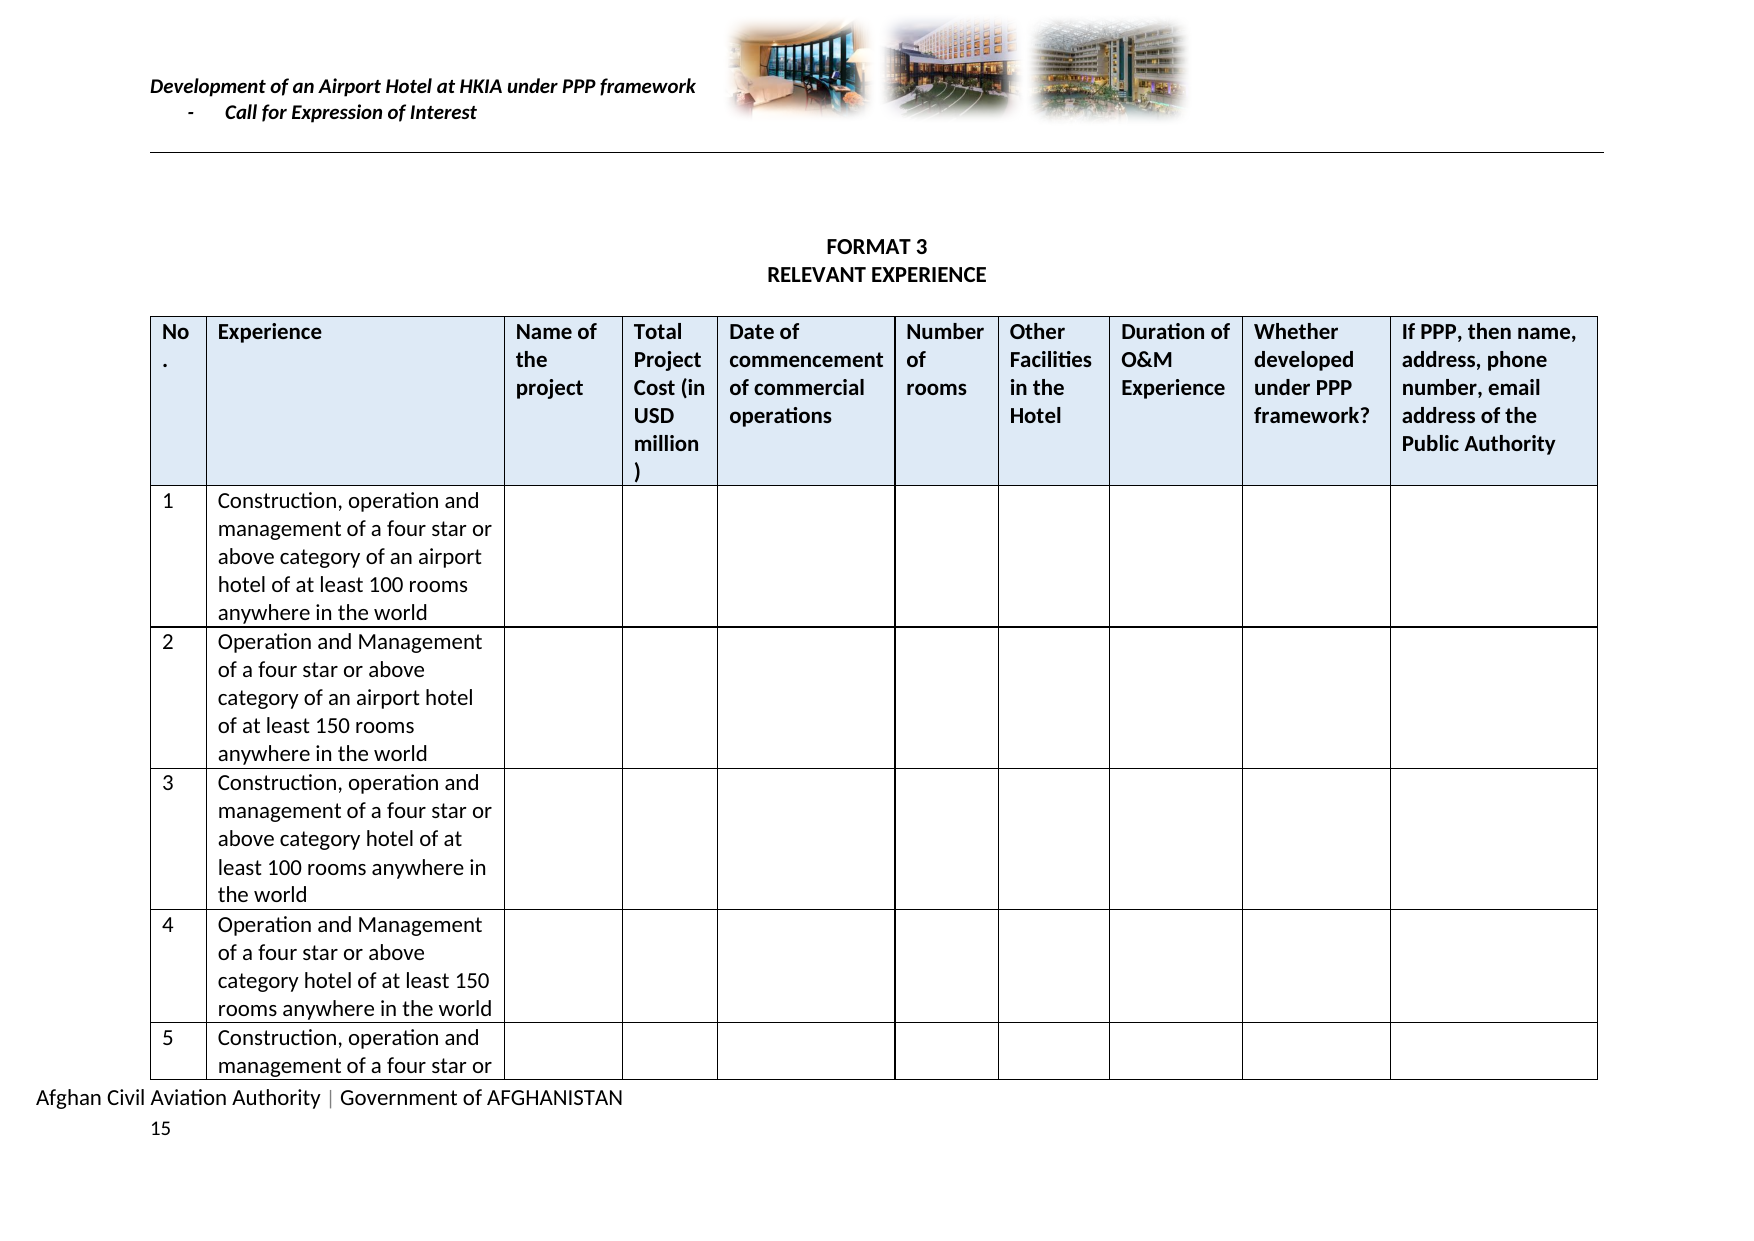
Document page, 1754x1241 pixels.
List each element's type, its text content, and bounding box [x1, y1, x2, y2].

table_cell [505, 1023, 622, 1079]
table_header Other Facilities in the Hotel [999, 317, 1109, 485]
table_header Duration of O&M Experience [1110, 317, 1242, 485]
table_cell [1391, 1023, 1597, 1079]
table_cell [896, 1023, 998, 1079]
table_cell [623, 486, 717, 626]
table_cell Operation and Management of a four star or above category hotel of at least 150 rooms anywhere in the world [207, 910, 504, 1022]
table_cell [1243, 1023, 1390, 1079]
table_cell [505, 910, 622, 1022]
table_cell [896, 769, 998, 909]
table_header Date of commencement of commercial operations [718, 317, 894, 485]
table_header If PPP, then name, address, phone number, email address of the Public Authority [1391, 317, 1597, 485]
table_cell [1391, 910, 1597, 1022]
table_cell [505, 769, 622, 909]
text FORMAT 3 [150, 232, 1604, 260]
table_cell [999, 628, 1109, 767]
table_cell Operation and Management of a four star or above category of an airport hotel of at least 150 rooms anywhere in the world [207, 628, 504, 767]
table_cell [1243, 910, 1390, 1022]
table_cell [718, 486, 894, 626]
table_cell [1243, 628, 1390, 767]
table_header Whether developed under PPP framework? [1243, 317, 1390, 485]
table_cell [1110, 628, 1242, 767]
table_cell [999, 1023, 1109, 1079]
table_cell 5 [151, 1023, 206, 1079]
table_cell Construction, operation and management of a four star or above category hotel of at least 75 rooms in Afghanistan [207, 1023, 504, 1079]
table_cell Construction, operation and management of a four star or above category of an airport hotel of at least 100 rooms anywhere in the world [207, 486, 504, 626]
table_cell Construction, operation and management of a four star or above category hotel of at least 100 rooms anywhere in the world [207, 769, 504, 909]
table_cell [623, 910, 717, 1022]
table_cell [718, 1023, 894, 1079]
table_cell 4 [151, 910, 206, 1022]
table_cell 3 [151, 769, 206, 909]
table_cell [505, 486, 622, 626]
table_header Name of the project [505, 317, 622, 485]
table_cell [896, 910, 998, 1022]
table_cell [999, 910, 1109, 1022]
table_cell [1391, 486, 1597, 626]
table_cell [1110, 910, 1242, 1022]
table_cell [1391, 628, 1597, 767]
table_cell [505, 628, 622, 767]
table_cell [718, 628, 894, 767]
table_cell [999, 769, 1109, 909]
table_cell 2 [151, 628, 206, 767]
table_cell [1243, 769, 1390, 909]
table_cell [623, 1023, 717, 1079]
picture [907, 42, 996, 94]
table_cell [896, 486, 998, 626]
table_cell 1 [151, 486, 206, 626]
table_cell [1110, 769, 1242, 909]
table_header No. [151, 317, 206, 485]
table_cell [1110, 486, 1242, 626]
table_cell [623, 628, 717, 767]
table_cell [896, 628, 998, 767]
table_cell [623, 769, 717, 909]
picture [752, 44, 847, 93]
table_header Number of rooms [896, 317, 998, 485]
text RELEVANT EXPERIENCE [150, 260, 1604, 288]
table_cell [999, 486, 1109, 626]
picture [1054, 43, 1163, 97]
table_cell [718, 769, 894, 909]
table_cell [718, 910, 894, 1022]
table_cell [1110, 1023, 1242, 1079]
table_cell [1243, 486, 1390, 626]
table_cell [1391, 769, 1597, 909]
table_header Experience [207, 317, 504, 485]
table_header Total Project Cost (in USD million) [623, 317, 717, 485]
